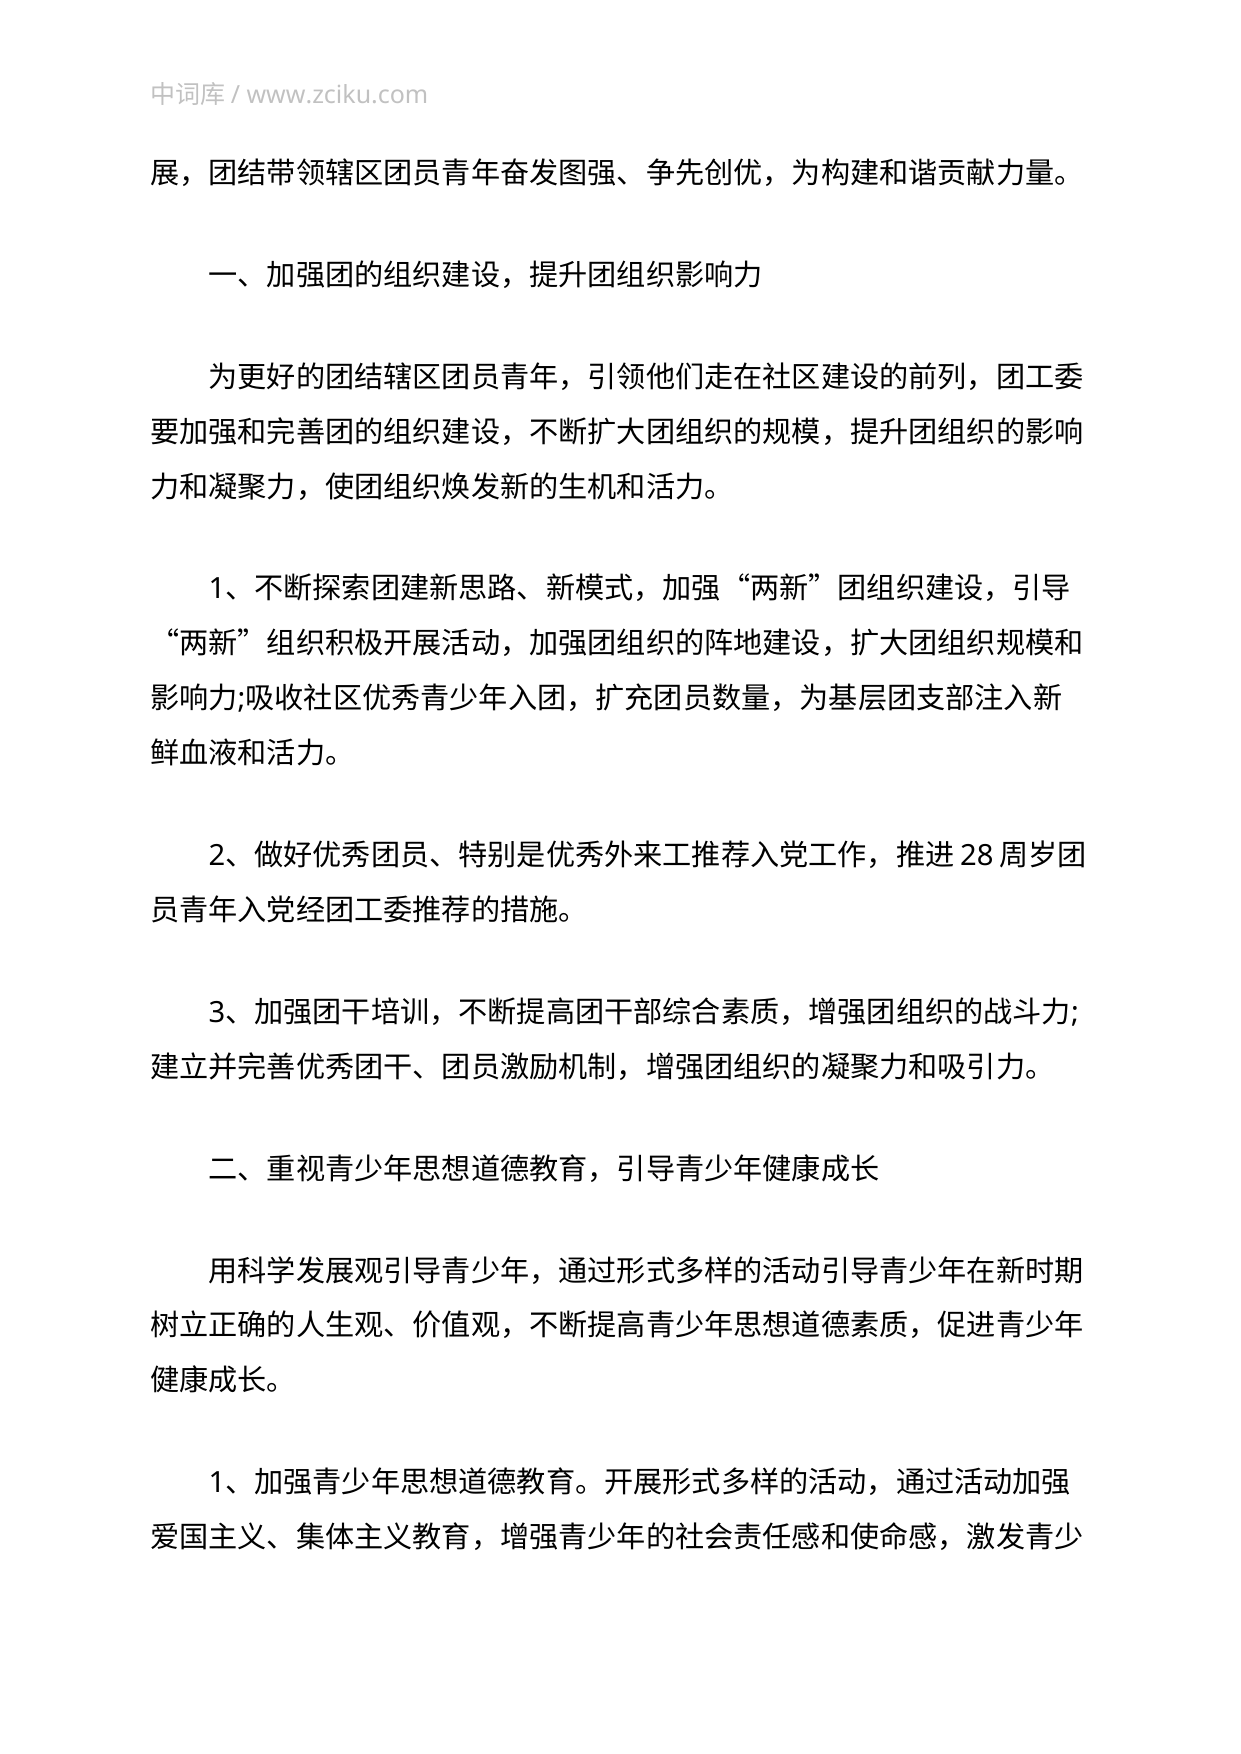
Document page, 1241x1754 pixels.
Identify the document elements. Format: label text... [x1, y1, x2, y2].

text 为更好的团结辖区团员青年，引领他们走在社区建设的前列，团工委要加强和完善团的组织建设，不断扩大团组织的规模，提升团组织的影响力和凝聚力，使团组织焕发新的生机和活力。 [150, 353, 1090, 506]
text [150, 150, 1090, 192]
text 2、做好优秀团员、特别是优秀外来工推荐入党工作，推进28周岁团员青年入党经团工委推荐的措施。 [150, 832, 1090, 929]
text 1、不断探索团建新思路、新模式，加强“两新”团组织建设，引导“两新”组织积极开展活动，加强团组织的阵地建设，扩大团组织规模和影响力;吸收社区优秀青少年入团，扩充团员数量，为基层团支部注入新鲜血液和活力。 [150, 565, 1090, 772]
text 用科学发展观引导青少年，通过形式多样的活动引导青少年在新时期树立正确的人生观、价值观，不断提高青少年思想道德素质，促进青少年健康成长。 [150, 1247, 1090, 1399]
text 一、加强团的组织建设，提升团组织影响力 [150, 252, 1090, 294]
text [150, 1459, 1090, 1556]
text 3、加强团干培训，不断提高团干部综合素质，增强团组织的战斗力;建立并完善优秀团干、团员激励机制，增强团组织的凝聚力和吸引力。 [150, 988, 1090, 1086]
text 二、重视青少年思想道德教育，引导青少年健康成长 [150, 1145, 1090, 1188]
